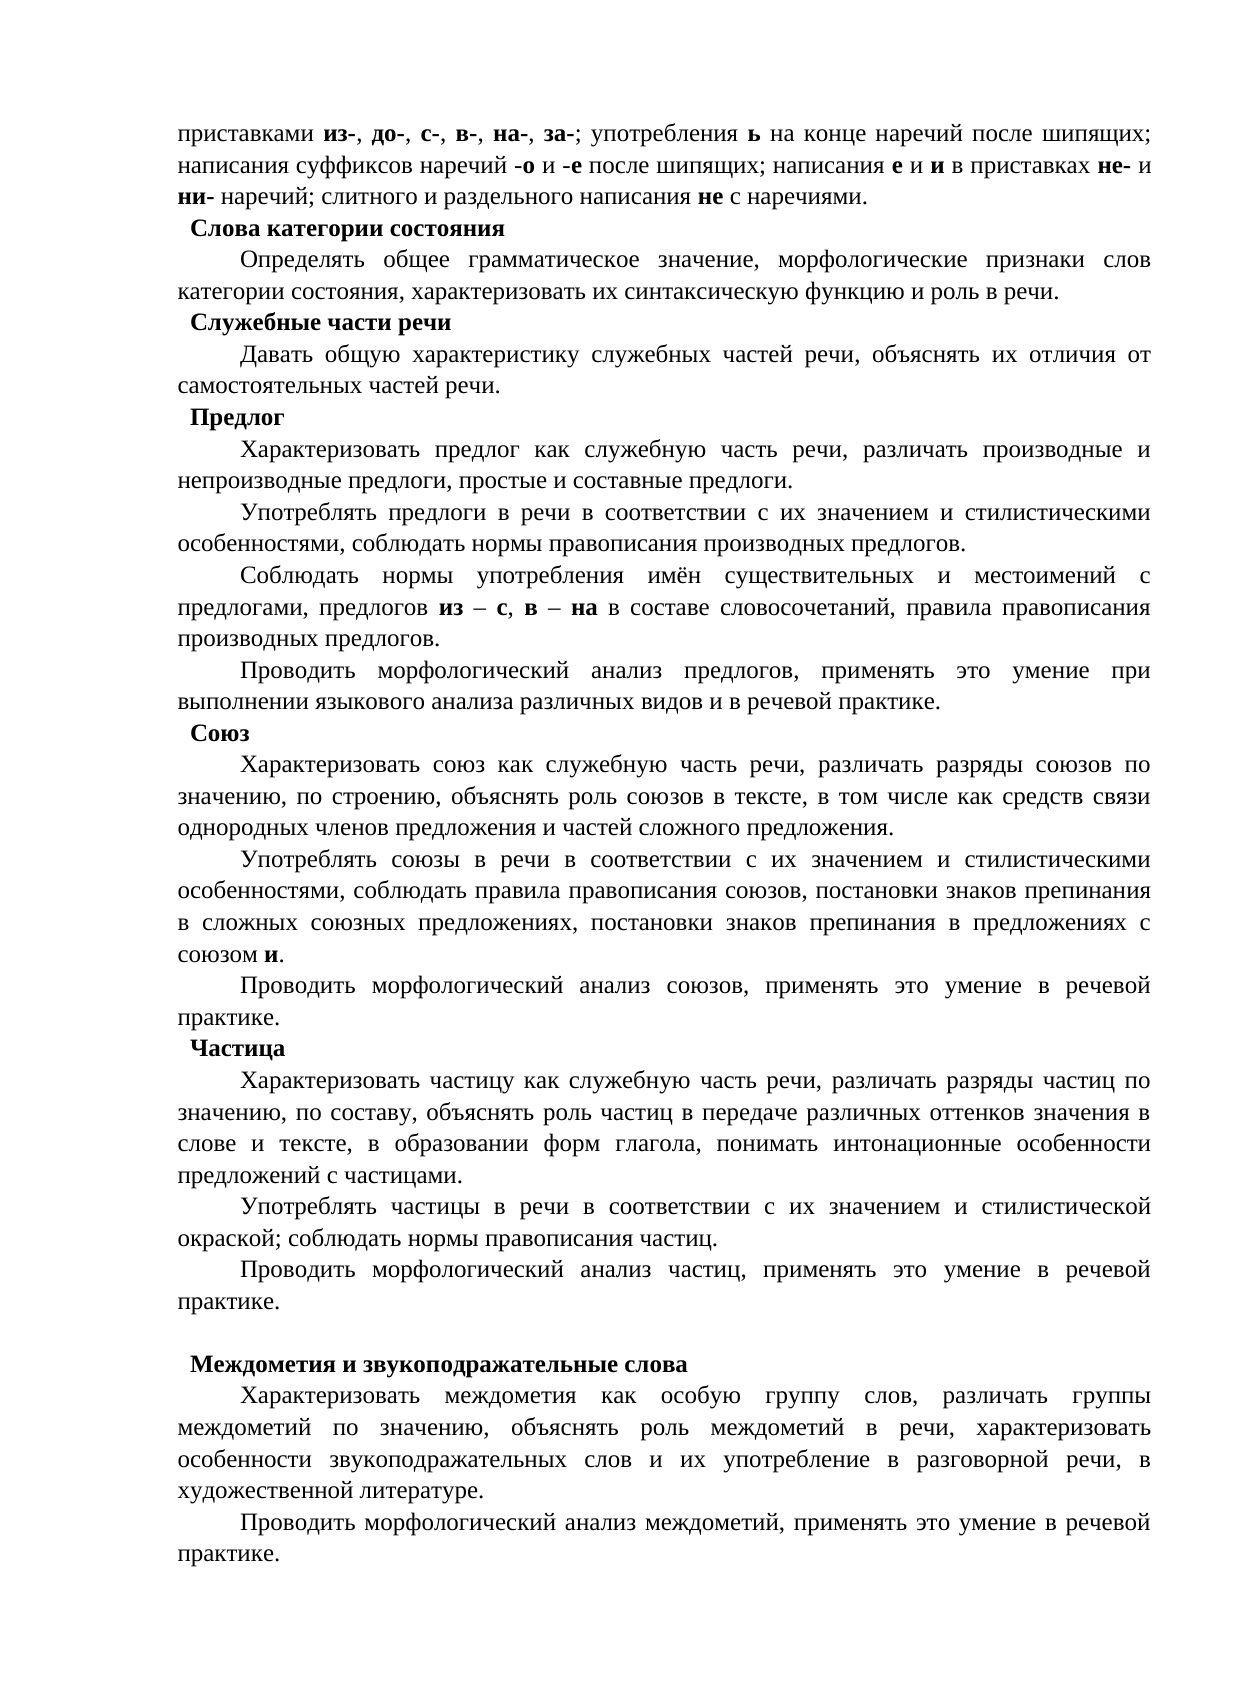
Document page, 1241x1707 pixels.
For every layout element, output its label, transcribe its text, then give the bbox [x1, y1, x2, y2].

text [177, 118, 1152, 210]
text Проводить морфологический анализ частиц, применять это умение в речевой практике. [177, 1254, 1152, 1315]
text Предлог [190, 402, 1152, 431]
text Проводить морфологический анализ предлогов, применять это умение при выполнении языкового анализа различных ­видов и в речевой практике. [177, 655, 1152, 715]
text Определять общее грамматическое значение, морфологические признаки слов категории состояния, характеризовать их синтаксическую функцию и роль в речи. [177, 244, 1152, 305]
text Проводить морфологический анализ союзов, применять это умение в речевой практике. [177, 970, 1152, 1031]
text Характеризовать частицу как служебную часть речи, различать разряды частиц по значению, по составу, объяснять роль частиц в передаче различных оттенков значения в слове и тексте, в образовании форм глагола, понимать интонационные особенности предложений с частицами. [177, 1065, 1152, 1188]
text Проводить морфологический анализ междометий, применять это умение в речевой практике. [177, 1507, 1152, 1567]
text Междометия и звукоподражательные слова [190, 1349, 1152, 1378]
text Употреблять предлоги в речи в соответствии с их значением и стилистическими особенностями, соблюдать нормы правописания производных предлогов. [177, 497, 1152, 557]
text Характеризовать союз как служебную часть речи, различать разряды союзов по значению, по строению, объяснять роль сою­зов в тексте, в том числе как средств связи однородных членов предложения и частей сложного предложения. [177, 749, 1152, 841]
text Употреблять союзы в речи в соответствии с их значением и стилистическими особенностями, соблюдать правила правописания союзов, постановки знаков препинания в сложных союзных предложениях, постановки знаков препинания в предложениях с союзом и. [177, 844, 1152, 967]
text Служебные части речи [190, 307, 1152, 336]
text Частица [190, 1033, 1152, 1062]
text Соблюдать нормы употребления имён существительных и местоимений с предлогами, предлогов из – с, в – на в составе словосочетаний, правила правописания производных предлогов. [177, 560, 1152, 652]
text Характеризовать междометия как особую группу слов, различать группы междометий по значению, объяснять роль междометий в речи, характеризовать особенности звукоподражательных слов и их употребление в разговорной речи, в художественной литературе. [177, 1381, 1152, 1504]
text Союз [190, 718, 1152, 747]
text Давать общую характеристику служебных частей речи, объяснять их отличия от самостоятельных частей речи. [177, 339, 1152, 399]
text Употреблять частицы в речи в соответствии с их значением и стилистической окраской; соблюдать нормы правописания частиц. [177, 1191, 1152, 1252]
text Характеризовать предлог как служебную часть речи, различать производные и непроизводные предлоги, простые и составные предлоги. [177, 434, 1152, 494]
text Слова категории состояния [190, 213, 1152, 242]
